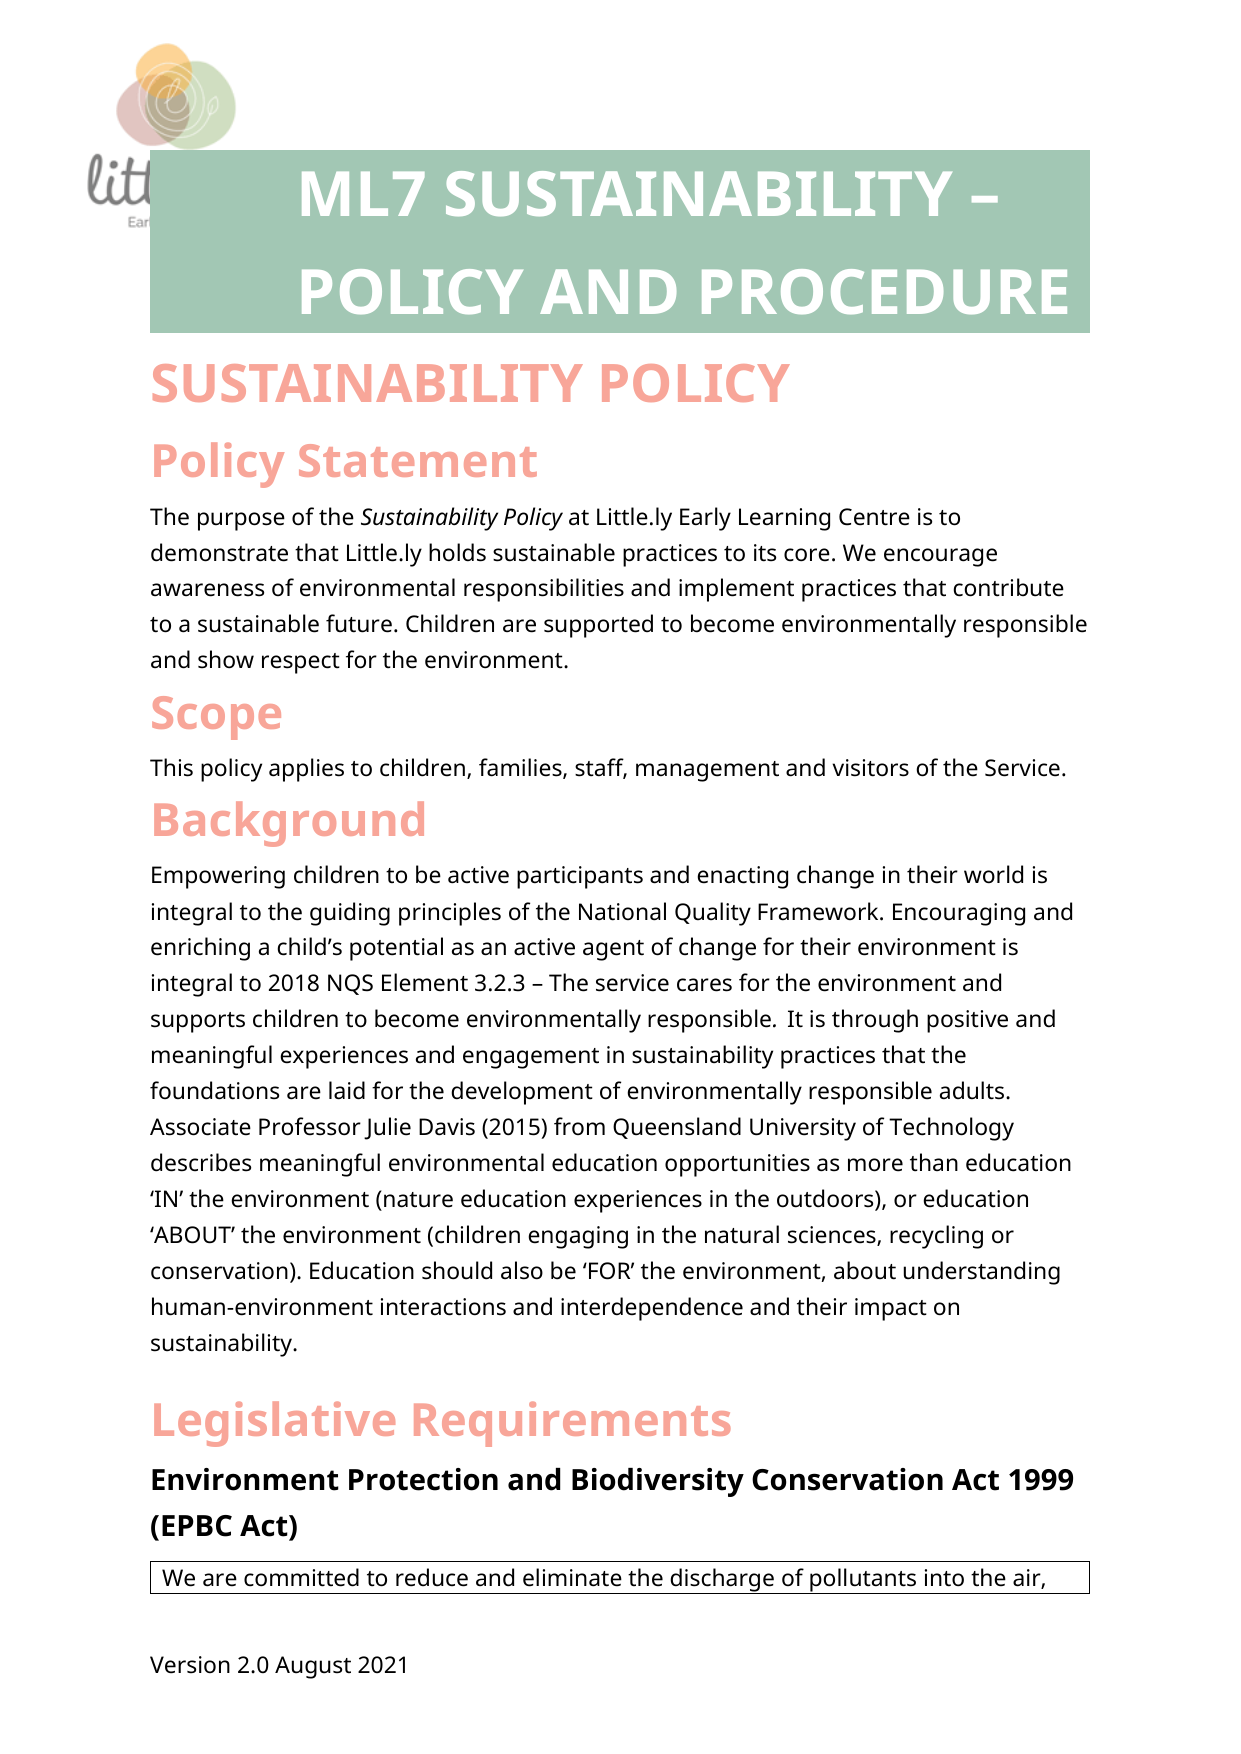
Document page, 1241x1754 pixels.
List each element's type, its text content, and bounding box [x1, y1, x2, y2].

text Associate Professor Julie Davis (2015) from Queensland University of Technology describes meaningful environmental education opportunities as more than education ‘IN’ the environment (nature education experiences in the outdoors), or education ‘ABOUT’ the environment (children engaging in the natural sciences, recycling or conservation). Education should also be ‘FOR’ the environment, about understanding human-environment interactions and interdependence and their impact on sustainability. [150, 1111, 1090, 1358]
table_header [151, 1562, 1089, 1593]
text This policy applies to children, families, staff, management and visitors of the Service. [150, 752, 1090, 783]
picture [60, 36, 278, 259]
text SUSTAINABILITY POLICY [150, 346, 1090, 418]
subtitle ML7 SUSTAINABILITY – POLICY AND PROCEDURE [150, 150, 1090, 333]
text The purpose of the Sustainability Policy at Little.ly Early Learning Centre is to demonstrate that Little.ly holds sustainable practices to its core. We encourage awareness of environmental responsibilities and implement practices that contribute to a sustainable future. Children are supported to become environmentally responsible and show respect for the environment. [150, 501, 1090, 676]
text Legislative Requirements [150, 1388, 1090, 1450]
text Environment Protection and Biodiversity Conservation Act 1999 (EPBC Act) [150, 1459, 1090, 1544]
text Policy Statement [150, 429, 1090, 491]
text Empowering children to be active participants and enacting change in their world is integral to the guiding principles of the National Quality Framework. Encouraging and enriching a child’s potential as an active agent of change for their environment is integral to 2018 NQS Element 3.2.3 – The service cares for the environment and supports children to become environmentally responsible. It is through positive and meaningful experiences and engagement in sustainability practices that the foundations are laid for the development of environmentally responsible adults. [150, 859, 1090, 1106]
text Scope [150, 680, 1090, 743]
text Background [150, 788, 1090, 850]
